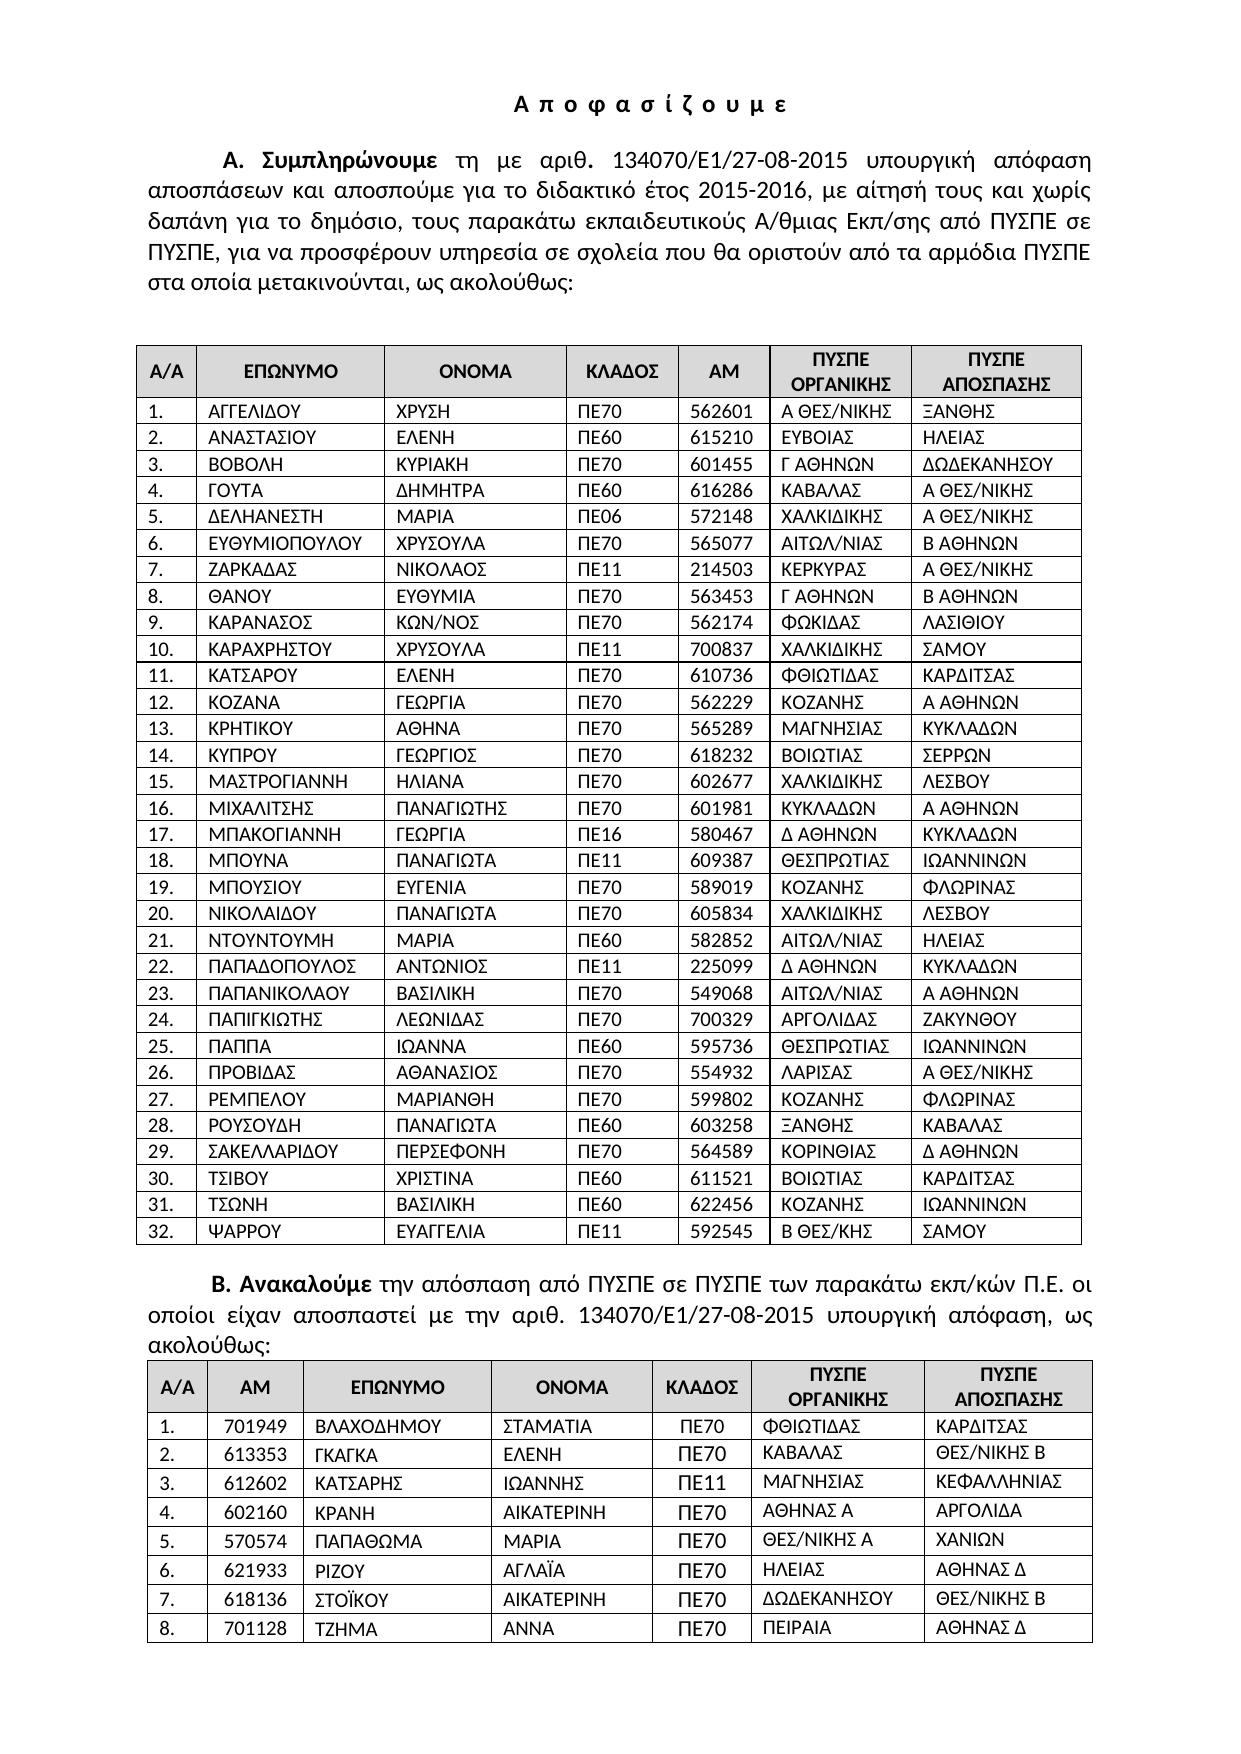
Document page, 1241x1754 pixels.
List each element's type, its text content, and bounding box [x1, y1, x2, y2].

table_cell ΑΝΤΩΝΙΟΣ [385, 954, 566, 979]
table_cell ΜΑΡΙΑΝΘΗ [385, 1086, 566, 1111]
table_cell Δ ΑΘΗΝΩΝ [771, 821, 911, 847]
table_cell [137, 1165, 196, 1191]
table_cell [137, 874, 196, 899]
table_cell 700837 [679, 636, 769, 661]
table_cell ΚΟΖΑΝΗΣ [771, 1086, 911, 1111]
table_cell [137, 980, 196, 1005]
table_cell ΛΕΣΒΟΥ [912, 768, 1081, 794]
table_cell ΚΟΖΑΝΗΣ [771, 874, 911, 899]
table_cell 612602 [208, 1469, 303, 1497]
table_cell ΚΑΒΑΛΑΣ [912, 1112, 1081, 1138]
table_header ΕΠΩΝΥΜΟ [197, 346, 384, 397]
table_cell ΝΤΟΥΝΤΟΥΜΗ [197, 927, 384, 952]
table_cell ΕΛΕΝΗ [492, 1440, 652, 1467]
table_cell ΕΥΓΕΝΙΑ [385, 874, 566, 899]
table_cell ΦΛΩΡΙΝΑΣ [912, 874, 1081, 899]
table_cell 611521 [679, 1165, 769, 1191]
table_cell 605834 [679, 901, 769, 926]
table_cell [137, 742, 196, 767]
table_cell ΠΕ70 [653, 1440, 751, 1467]
table_cell ΑΙΤΩΛ/ΝΙΑΣ [771, 530, 911, 556]
table_cell ΚΑΒΑΛΑΣ [771, 477, 911, 503]
table_cell ΚΑΡΑΧΡΗΣΤΟΥ [197, 636, 384, 661]
table_cell ΧΑΛΚΙΔΙΚΗΣ [771, 504, 911, 529]
table_cell [137, 768, 196, 794]
table_cell Γ ΑΘΗΝΩΝ [771, 451, 911, 476]
table_cell [137, 795, 196, 820]
table_cell ΠΑΝΑΓΙΩΤΗΣ [385, 795, 566, 820]
table_cell ΚΑΡΔΙΤΣΑΣ [912, 663, 1081, 688]
table_cell Α ΑΘΗΝΩΝ [912, 795, 1081, 820]
table_cell [137, 1059, 196, 1085]
table_cell ΠΕ70 [567, 398, 678, 423]
table_cell ΑΡΓΟΛΙΔΑΣ [771, 1006, 911, 1032]
table_cell ΘΕΣ/ΝΙΚΗΣ Β [925, 1585, 1092, 1613]
table_cell ΘΕΣΠΡΩΤΙΑΣ [771, 848, 911, 873]
table_cell ΗΛΙΑΝΑ [385, 768, 566, 794]
table_cell ΚΟΖΑΝΗΣ [771, 689, 911, 714]
table_cell ΞΑΝΘΗΣ [771, 1112, 911, 1138]
table_cell ΠΕΙΡΑΙΑ [752, 1614, 924, 1642]
table_cell ΠΑΠΑΘΩΜΑ [304, 1527, 491, 1555]
table_cell 601981 [679, 795, 769, 820]
table_cell Γ ΑΘΗΝΩΝ [771, 583, 911, 608]
table_cell ΚΟΖΑΝΑ [197, 689, 384, 714]
table_cell ΕΥΘΥΜΙΑ [385, 583, 566, 608]
table_cell 601455 [679, 451, 769, 476]
table_cell 595736 [679, 1033, 769, 1058]
table_cell 701128 [208, 1614, 303, 1642]
table_cell 622456 [679, 1192, 769, 1217]
table_header ΚΛΑΔΟΣ [653, 1361, 751, 1412]
table_cell [148, 1413, 207, 1438]
table_cell [137, 821, 196, 847]
table_cell ΕΥΑΓΓΕΛΙΑ [385, 1218, 566, 1243]
table_cell ΠΕ70 [567, 742, 678, 767]
table_cell 602160 [208, 1498, 303, 1526]
table_header Α/Α [137, 346, 196, 397]
table_cell ΚΑΤΣΑΡΟΥ [197, 663, 384, 688]
table_cell ΚΥΚΛΑΔΩΝ [912, 715, 1081, 741]
table_cell ΠΕ60 [567, 477, 678, 503]
table_cell ΖΑΡΚΑΔΑΣ [197, 557, 384, 582]
table_cell ΓΕΩΡΓΙΑ [385, 821, 566, 847]
table_cell ΠΡΟΒΙΔΑΣ [197, 1059, 384, 1085]
table_cell 562229 [679, 689, 769, 714]
table_cell ΠΕ70 [567, 795, 678, 820]
table_cell ΠΕ11 [567, 557, 678, 582]
table_header ΠΥΣΠΕ ΟΡΓΑΝΙΚΗΣ [752, 1361, 924, 1412]
table_cell ΛΑΣΙΘΙΟΥ [912, 610, 1081, 635]
table_cell ΧΡΥΣΟΥΛΑ [385, 636, 566, 661]
table_cell ΙΩΑΝΝΗΣ [492, 1469, 652, 1497]
table_cell Α ΘΕΣ/ΝΙΚΗΣ [912, 557, 1081, 582]
table_header ΚΛΑΔΟΣ [567, 346, 678, 397]
table_cell [137, 1139, 196, 1164]
table_cell [137, 424, 196, 450]
table_cell ΚΥΚΛΑΔΩΝ [912, 821, 1081, 847]
table_cell 700329 [679, 1006, 769, 1032]
table_cell ΜΑΓΝΗΣΙΑΣ [771, 715, 911, 741]
table_cell 616286 [679, 477, 769, 503]
table_cell ΤΖΗΜΑ [304, 1614, 491, 1642]
table_cell ΠΕ70 [567, 1059, 678, 1085]
table_cell ΑΘΗΝΑ [385, 715, 566, 741]
table_cell Δ ΑΘΗΝΩΝ [912, 1139, 1081, 1164]
table_cell 580467 [679, 821, 769, 847]
table_cell ΚΡΑΝΗ [304, 1498, 491, 1526]
table_cell ΡΕΜΠΕΛΟΥ [197, 1086, 384, 1111]
table_cell [137, 1086, 196, 1111]
table_cell ΖΑΚΥΝΘΟΥ [912, 1006, 1081, 1032]
table_cell ΠΕ60 [567, 1112, 678, 1138]
table_cell ΔΩΔΕΚΑΝΗΣΟΥ [912, 451, 1081, 476]
table_cell ΚΑΡΑΝΑΣΟΣ [197, 610, 384, 635]
table_cell ΜΑΡΙΑ [385, 927, 566, 952]
table_cell 564589 [679, 1139, 769, 1164]
table_cell [137, 504, 196, 529]
table_cell ΒΑΣΙΛΙΚΗ [385, 980, 566, 1005]
table_cell [148, 1498, 207, 1526]
table_cell ΒΟΒΟΛΗ [197, 451, 384, 476]
table_cell ΚΥΡΙΑΚΗ [385, 451, 566, 476]
table_cell 618136 [208, 1585, 303, 1613]
table_cell ΚΟΖΑΝΗΣ [771, 1192, 911, 1217]
table_cell [137, 848, 196, 873]
table_cell [137, 927, 196, 952]
table_cell ΜΑΡΙΑ [385, 504, 566, 529]
table_cell Α ΘΕΣ/ΝΙΚΗΣ [771, 398, 911, 423]
table_cell ΠΕ06 [567, 504, 678, 529]
table_cell [148, 1527, 207, 1555]
table_cell ΜΙΧΑΛΙΤΣΗΣ [197, 795, 384, 820]
table_cell 565077 [679, 530, 769, 556]
table_cell ΠΕ11 [567, 848, 678, 873]
table_cell 609387 [679, 848, 769, 873]
table_cell ΠΕ70 [567, 451, 678, 476]
table_cell ΠΕ70 [567, 530, 678, 556]
text Β. Ανακαλούμε την απόσπαση από σε ΠΥΣΠΕ των παρακάτω εκπ/κών Π.Ε. οι οποίοι είχαν αποσπαστεί με την αριθ. 134070/Ε1/27-08-2015 υπουργική απόφαση, ως ακολούθως: [148, 1268, 1092, 1360]
table_cell [137, 689, 196, 714]
table_cell ΠΕ70 [653, 1527, 751, 1555]
table_cell [148, 1585, 207, 1613]
table_cell 610736 [679, 663, 769, 688]
table_cell ΠΑΝΑΓΙΩΤΑ [385, 901, 566, 926]
table_cell ΛΑΡΙΣΑΣ [771, 1059, 911, 1085]
table_cell ΠΕ70 [567, 901, 678, 926]
table_cell ΧΡΥΣΗ [385, 398, 566, 423]
table_cell ΜΑΡΙΑ [492, 1527, 652, 1555]
table_cell ΠΕ70 [567, 1006, 678, 1032]
table_cell ΚΕΡΚΥΡΑΣ [771, 557, 911, 582]
table_cell ΠΕ70 [653, 1498, 751, 1526]
table_cell ΗΛΕΙΑΣ [912, 927, 1081, 952]
table_cell ΚΟΡΙΝΘΙΑΣ [771, 1139, 911, 1164]
table_cell [137, 557, 196, 582]
table_cell [137, 398, 196, 423]
table_cell 225099 [679, 954, 769, 979]
table_cell ΑΙΚΑΤΕΡΙΝΗ [492, 1498, 652, 1526]
table_cell ΠΕ60 [567, 1165, 678, 1191]
table_cell ΑΙΚΑΤΕΡΙΝΗ [492, 1585, 652, 1613]
table_cell ΠΕ11 [567, 636, 678, 661]
table_cell ΒΑΣΙΛΙΚΗ [385, 1192, 566, 1217]
table_cell 615210 [679, 424, 769, 450]
table_cell [137, 954, 196, 979]
table_cell ΒΟΙΩΤΙΑΣ [771, 1165, 911, 1191]
table_cell ΧΡΙΣΤΙΝΑ [385, 1165, 566, 1191]
table_cell 701949 [208, 1413, 303, 1438]
table_cell ΛΕΣΒΟΥ [912, 901, 1081, 926]
table_cell ΠΕ70 [567, 663, 678, 688]
table_cell ΔΗΜΗΤΡΑ [385, 477, 566, 503]
table_cell ΙΩΑΝΝΙΝΩΝ [912, 848, 1081, 873]
table_header ΑΜ [208, 1361, 303, 1412]
table_cell Α ΘΕΣ/ΝΙΚΗΣ [912, 1059, 1081, 1085]
table_cell ΕΛΕΝΗ [385, 424, 566, 450]
table_cell ΠΕ60 [567, 1033, 678, 1058]
table_cell ΜΑΓΝΗΣΙΑΣ [752, 1469, 924, 1497]
table_cell Α ΘΕΣ/ΝΙΚΗΣ [912, 477, 1081, 503]
table_cell 562601 [679, 398, 769, 423]
table_cell ΑΝΝΑ [492, 1614, 652, 1642]
table_cell ΜΠΟΥΣΙΟΥ [197, 874, 384, 899]
table_cell 599802 [679, 1086, 769, 1111]
table_cell ΔΕΛΗΑΝΕΣΤΗ [197, 504, 384, 529]
table_cell ΤΣΩΝΗ [197, 1192, 384, 1217]
table_cell ΜΠΟΥΝΑ [197, 848, 384, 873]
table_cell Α ΘΕΣ/ΝΙΚΗΣ [912, 504, 1081, 529]
table_cell ΠΑΠΙΓΚΙΩΤΗΣ [197, 1006, 384, 1032]
table_cell ΚΡΗΤΙΚΟΥ [197, 715, 384, 741]
table_cell ΚΑΒΑΛΑΣ [752, 1440, 924, 1467]
table_cell ΛΕΩΝΙΔΑΣ [385, 1006, 566, 1032]
table_header ΠΥΣΠΕ ΟΡΓΑΝΙΚΗΣ [771, 346, 911, 397]
table_cell ΑΝΑΣΤΑΣΙΟΥ [197, 424, 384, 450]
table_cell ΧΡΥΣΟΥΛΑ [385, 530, 566, 556]
table_cell 572148 [679, 504, 769, 529]
table_cell [148, 1469, 207, 1497]
table_cell ΑΘΗΝΑΣ Α [752, 1498, 924, 1526]
table_cell ΠΕΡΣΕΦΟΝΗ [385, 1139, 566, 1164]
table_cell 589019 [679, 874, 769, 899]
table_cell ΚΥΚΛΑΔΩΝ [771, 795, 911, 820]
table_header ΠΥΣΠΕ ΑΠΟΣΠΑΣΗΣ [912, 346, 1081, 397]
table_cell 603258 [679, 1112, 769, 1138]
table_cell Β ΘΕΣ/ΚΗΣ [771, 1218, 911, 1243]
table_cell ΧΑΝΙΩΝ [925, 1527, 1092, 1555]
table_cell [137, 477, 196, 503]
table_cell [137, 1033, 196, 1058]
table_cell [137, 451, 196, 476]
table_cell ΠΕ11 [567, 1218, 678, 1243]
table_cell ΦΛΩΡΙΝΑΣ [912, 1086, 1081, 1111]
table_cell ΠΑΝΑΓΙΩΤΑ [385, 1112, 566, 1138]
table_cell ΧΑΛΚΙΔΙΚΗΣ [771, 636, 911, 661]
table_cell Α ΑΘΗΝΩΝ [912, 689, 1081, 714]
table_cell ΗΛΕΙΑΣ [752, 1556, 924, 1584]
table_cell ΠΕ16 [567, 821, 678, 847]
table_cell ΝΙΚΟΛΑΟΣ [385, 557, 566, 582]
table_cell [137, 663, 196, 688]
table_cell ΣΤΟΪΚΟΥ [304, 1585, 491, 1613]
table_cell 570574 [208, 1527, 303, 1555]
table_cell ΑΘΗΝΑΣ Δ [925, 1614, 1092, 1642]
table_cell ΡΙΖΟΥ [304, 1556, 491, 1584]
table_cell ΚΑΤΣΑΡΗΣ [304, 1469, 491, 1497]
table_header ΟΝΟΜΑ [492, 1361, 652, 1412]
table_cell [137, 1218, 196, 1243]
table_cell [137, 636, 196, 661]
table_cell ΠΕ70 [653, 1614, 751, 1642]
table_cell ΑΙΤΩΛ/ΝΙΑΣ [771, 927, 911, 952]
table_cell ΠΕ60 [567, 424, 678, 450]
table_cell [137, 715, 196, 741]
text Αποφασίζουμε [148, 89, 1092, 119]
table_cell [137, 530, 196, 556]
table_cell [137, 1006, 196, 1032]
table_cell ΠΕ70 [567, 1139, 678, 1164]
table_cell ΕΛΕΝΗ [385, 663, 566, 688]
table_cell [148, 1614, 207, 1642]
table_cell ΠΑΠΑΔΟΠΟΥΛΟΣ [197, 954, 384, 979]
table_cell 565289 [679, 715, 769, 741]
table_cell ΑΘΑΝΑΣΙΟΣ [385, 1059, 566, 1085]
table_cell ΠΕ70 [653, 1413, 751, 1438]
table_cell ΠΕ70 [567, 980, 678, 1005]
table_cell ΠΕ70 [567, 768, 678, 794]
table_cell 602677 [679, 768, 769, 794]
table_header ΕΠΩΝΥΜΟ [304, 1361, 491, 1412]
table_cell ΓΕΩΡΓΙΟΣ [385, 742, 566, 767]
table_cell ΠΕ70 [567, 1086, 678, 1111]
table_cell ΠΕ70 [567, 583, 678, 608]
table_cell ΠΕ70 [567, 715, 678, 741]
table_cell ΜΑΣΤΡΟΓΙΑΝΝΗ [197, 768, 384, 794]
table_cell ΕΥΘΥΜΙΟΠΟΥΛΟΥ [197, 530, 384, 556]
table_cell ΠΕ70 [567, 874, 678, 899]
table_cell ΦΩΚΙΔΑΣ [771, 610, 911, 635]
table_cell ΠΕ60 [567, 1192, 678, 1217]
table_cell [137, 583, 196, 608]
table_cell ΨΑΡΡΟΥ [197, 1218, 384, 1243]
table_cell ΑΡΓΟΛΙΔΑ [925, 1498, 1092, 1526]
table_cell ΝΙΚΟΛΑΙΔΟΥ [197, 901, 384, 926]
table_cell Α ΑΘΗΝΩΝ [912, 980, 1081, 1005]
table_cell ΒΛΑΧΟΔΗΜΟΥ [304, 1413, 491, 1438]
table_cell ΓΕΩΡΓΙΑ [385, 689, 566, 714]
table_cell 214503 [679, 557, 769, 582]
table_cell ΕΥΒΟΙΑΣ [771, 424, 911, 450]
table_cell ΜΠΑΚΟΓΙΑΝΝΗ [197, 821, 384, 847]
table_cell ΣΕΡΡΩΝ [912, 742, 1081, 767]
table_cell ΠΕ70 [653, 1585, 751, 1613]
table_cell ΓΚΑΓΚΑ [304, 1440, 491, 1467]
table_cell [148, 1556, 207, 1584]
table_cell ΑΓΓΕΛΙΔΟΥ [197, 398, 384, 423]
table_cell 562174 [679, 610, 769, 635]
table_cell ΙΩΑΝΝΑ [385, 1033, 566, 1058]
table_cell ΙΩΑΝΝΙΝΩΝ [912, 1192, 1081, 1217]
table_cell ΧΑΛΚΙΔΙΚΗΣ [771, 768, 911, 794]
table_cell 618232 [679, 742, 769, 767]
table_cell ΣΑΜΟΥ [912, 636, 1081, 661]
table_cell ΣΤΑΜΑΤΙΑ [492, 1413, 652, 1438]
table_header ΑΜ [679, 346, 769, 397]
table_cell 613353 [208, 1440, 303, 1467]
table_cell ΡΟΥΣΟΥΔΗ [197, 1112, 384, 1138]
table_cell 621933 [208, 1556, 303, 1584]
table_cell [137, 1112, 196, 1138]
table_cell 549068 [679, 980, 769, 1005]
table_cell ΠΕ70 [567, 610, 678, 635]
table_cell ΘΕΣ/ΝΙΚΗΣ Α [752, 1527, 924, 1555]
table_cell [148, 1440, 207, 1467]
table_cell ΠΕ60 [567, 927, 678, 952]
table_cell ΠΕ70 [653, 1556, 751, 1584]
table_cell ΚΕΦΑΛΛΗΝΙΑΣ [925, 1469, 1092, 1497]
table_cell ΒΟΙΩΤΙΑΣ [771, 742, 911, 767]
table_cell ΠΑΠΑΝΙΚΟΛΑΟΥ [197, 980, 384, 1005]
table_cell ΧΑΛΚΙΔΙΚΗΣ [771, 901, 911, 926]
table_cell ΗΛΕΙΑΣ [912, 424, 1081, 450]
table_cell ΚΩΝ/ΝΟΣ [385, 610, 566, 635]
table_cell [137, 901, 196, 926]
table_cell ΚΥΚΛΑΔΩΝ [912, 954, 1081, 979]
table_cell ΑΘΗΝΑΣ Δ [925, 1556, 1092, 1584]
table_cell ΓΟΥΤΑ [197, 477, 384, 503]
table_cell ΘΕΣ/ΝΙΚΗΣ Β [925, 1440, 1092, 1467]
table_cell ΦΘΙΩΤΙΔΑΣ [771, 663, 911, 688]
table_cell ΠΕ11 [567, 954, 678, 979]
table_cell ΤΣΙΒΟΥ [197, 1165, 384, 1191]
table_header Α/Α [148, 1361, 207, 1412]
table_header ΟΝΟΜΑ [385, 346, 566, 397]
table_cell Β ΑΘΗΝΩΝ [912, 583, 1081, 608]
table_cell ΑΓΛΑΪΑ [492, 1556, 652, 1584]
table_header ΠΥΣΠΕ ΑΠΟΣΠΑΣΗΣ [925, 1361, 1092, 1412]
table_cell [137, 610, 196, 635]
text Α. Συμπληρώνουμε τη με αριθ. 134070/Ε1/27-08-2015 υπουργική απόφαση αποσπάσεων και αποσπούμε για το διδακτικό έτος 2015-2016, με αίτησή τους και χωρίς δαπάνη για το δημόσιο, τους παρακάτω εκπαιδευτικούς Α/θμιας Εκπ/σης από ΠΥΣΠΕ σε ΠΥΣΠΕ, για να προσφέρουν υπηρεσία σε σχολεία που θα οριστούν από τα αρμόδια ΠΥΣΠΕ στα οποία μετακινούνται, ως ακολούθως: [148, 144, 1092, 297]
table_cell ΞΑΝΘΗΣ [912, 398, 1081, 423]
table_cell 563453 [679, 583, 769, 608]
table_cell [137, 1192, 196, 1217]
table_cell ΠΕ70 [567, 689, 678, 714]
table_cell ΚΥΠΡΟΥ [197, 742, 384, 767]
table_cell ΔΩΔΕΚΑΝΗΣΟΥ [752, 1585, 924, 1613]
table_cell ΙΩΑΝΝΙΝΩΝ [912, 1033, 1081, 1058]
table_cell ΣΑΜΟΥ [912, 1218, 1081, 1243]
table_cell ΠΑΠΠΑ [197, 1033, 384, 1058]
table_cell ΠΕ11 [653, 1469, 751, 1497]
table_cell 554932 [679, 1059, 769, 1085]
table_cell ΘΑΝΟΥ [197, 583, 384, 608]
table_cell Δ ΑΘΗΝΩΝ [771, 954, 911, 979]
table_cell ΚΑΡΔΙΤΣΑΣ [912, 1165, 1081, 1191]
table_cell ΘΕΣΠΡΩΤΙΑΣ [771, 1033, 911, 1058]
table_cell ΑΙΤΩΛ/ΝΙΑΣ [771, 980, 911, 1005]
table_cell 582852 [679, 927, 769, 952]
table_cell 592545 [679, 1218, 769, 1243]
table_cell Β ΑΘΗΝΩΝ [912, 530, 1081, 556]
table_cell ΦΘΙΩΤΙΔΑΣ [752, 1413, 924, 1438]
table_cell ΠΑΝΑΓΙΩΤΑ [385, 848, 566, 873]
table_cell ΚΑΡΔΙΤΣΑΣ [925, 1413, 1092, 1438]
table_cell ΣΑΚΕΛΛΑΡΙΔΟΥ [197, 1139, 384, 1164]
